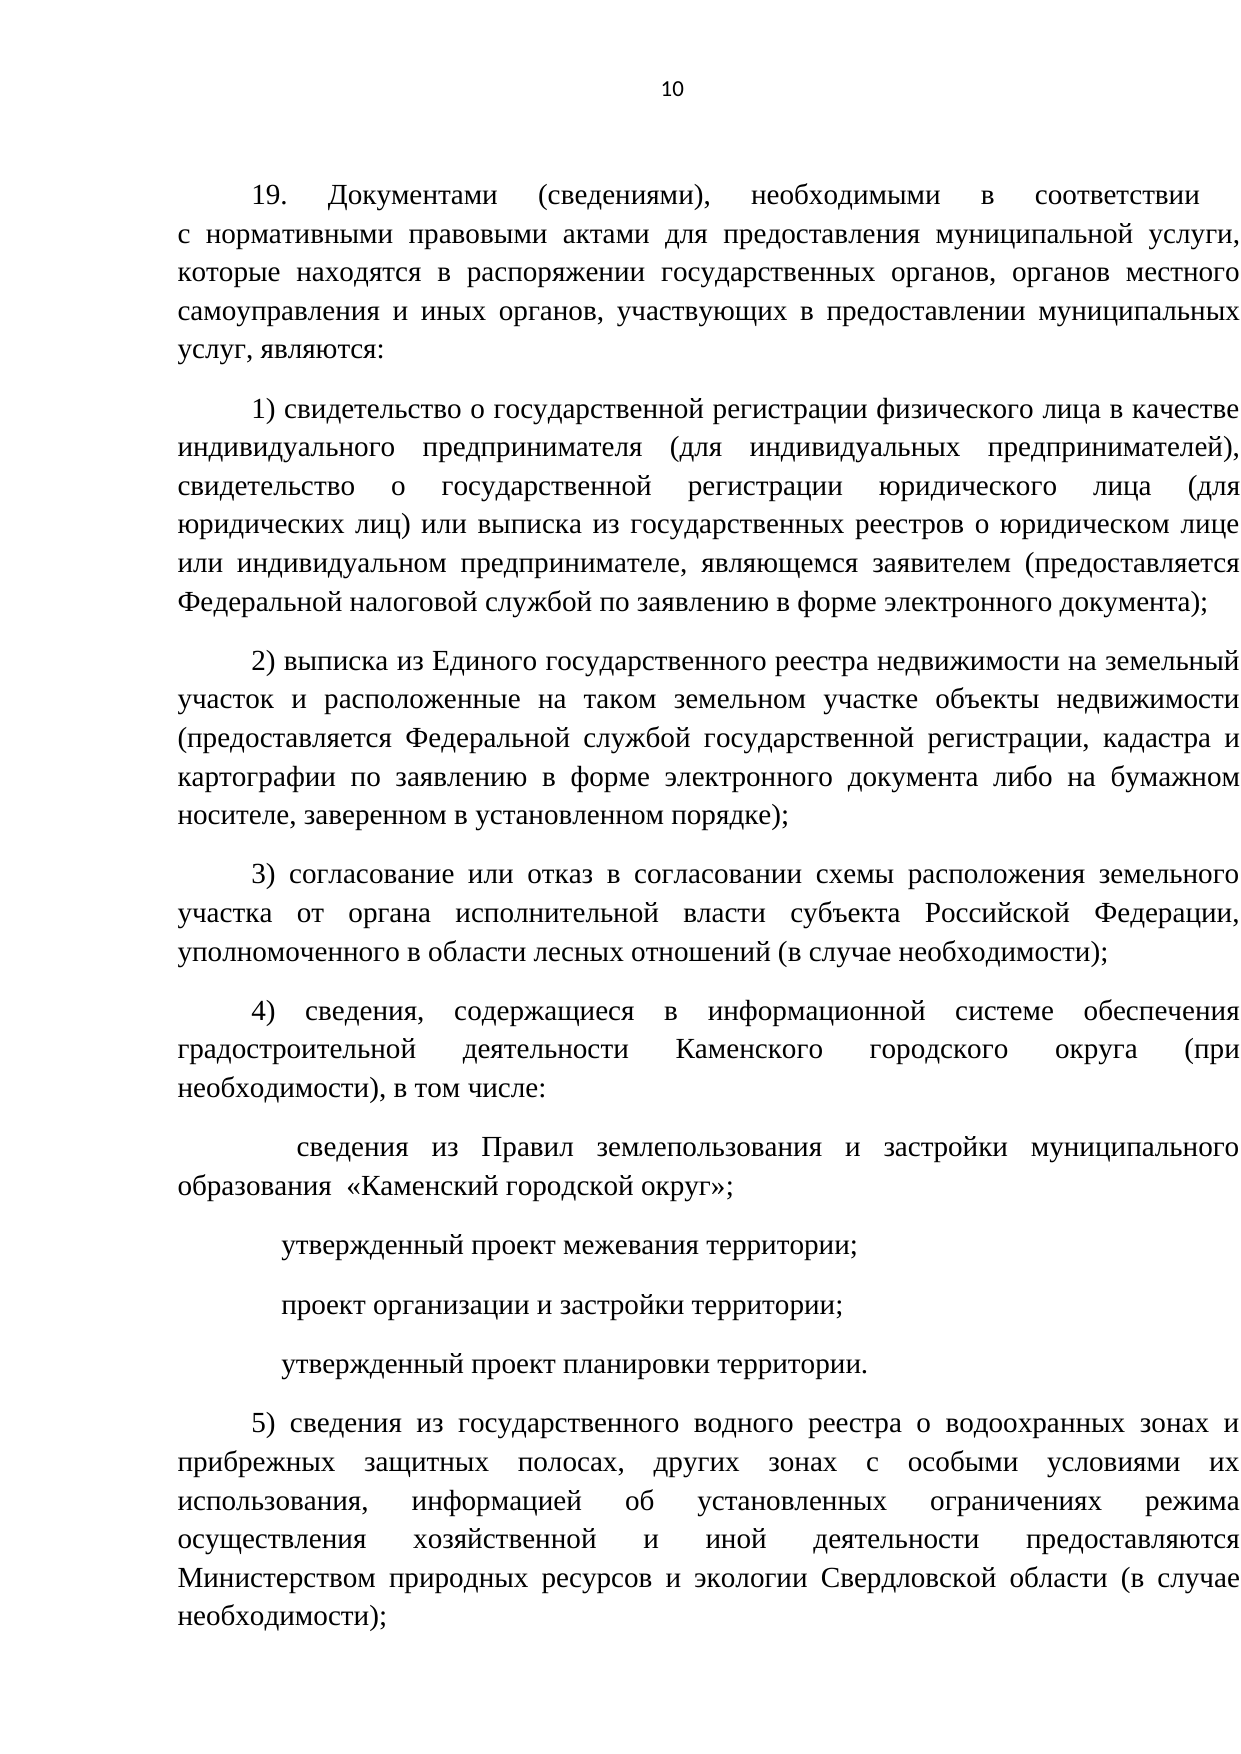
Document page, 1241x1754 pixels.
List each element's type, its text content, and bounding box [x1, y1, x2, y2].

text 4) сведения, содержащиеся в информационной системе обеспечения градостроительной деятельности Каменского городского округа (при необходимости), в том числе: [177, 993, 1240, 1104]
text 19. Документами (сведениями), необходимыми в соответствии с нормативными правовыми актами для предоставления муниципальной услуги, которые находятся в распоряжении государственных органов, органов местного самоуправления и иных органов, участвующих в предоставлении муниципальных услуг, являются: [177, 177, 1240, 365]
text утвержденный проект межевания территории; [177, 1227, 1240, 1261]
text 5) сведения из государственного водного реестра о водоохранных зонах и прибрежных защитных полосах, других зонах с особыми условиями их использования, информацией об установленных ограничениях режима осуществления хозяйственной и иной деятельности предоставляются Министерством природных ресурсов и экологии Свердловской области (в случае необходимости); [177, 1406, 1240, 1632]
text проект организации и застройки территории; [177, 1287, 1240, 1320]
text сведения из Правил землепользования и застройки муниципального образования «Каменский городской округ»; [177, 1129, 1240, 1202]
text 2) выписка из Единого государственного реестра недвижимости на земельный участок и расположенные на таком земельном участке объекты недвижимости (предоставляется Федеральной службой государственной регистрации, кадастра и картографии по заявлению в форме электронного документа либо на бумажном носителе, заверенном в установленном порядке); [177, 643, 1240, 831]
text утвержденный проект планировки территории. [177, 1346, 1240, 1380]
text 1) свидетельство о государственной регистрации физического лица в качестве индивидуального предпринимателя (для индивидуальных предпринимателей), свидетельство о государственной регистрации юридического лица (для юридических лиц) или выписка из государственных реестров о юридическом лице или индивидуальном предпринимателе, являющемся заявителем (предоставляется Федеральной налоговой службой по заявлению в форме электронного документа); [177, 391, 1240, 617]
text 3) согласование или отказ в согласовании схемы расположения земельного участка от органа исполнительной власти субъекта Российской Федерации, уполномоченного в области лесных отношений (в случае необходимости); [177, 857, 1240, 967]
